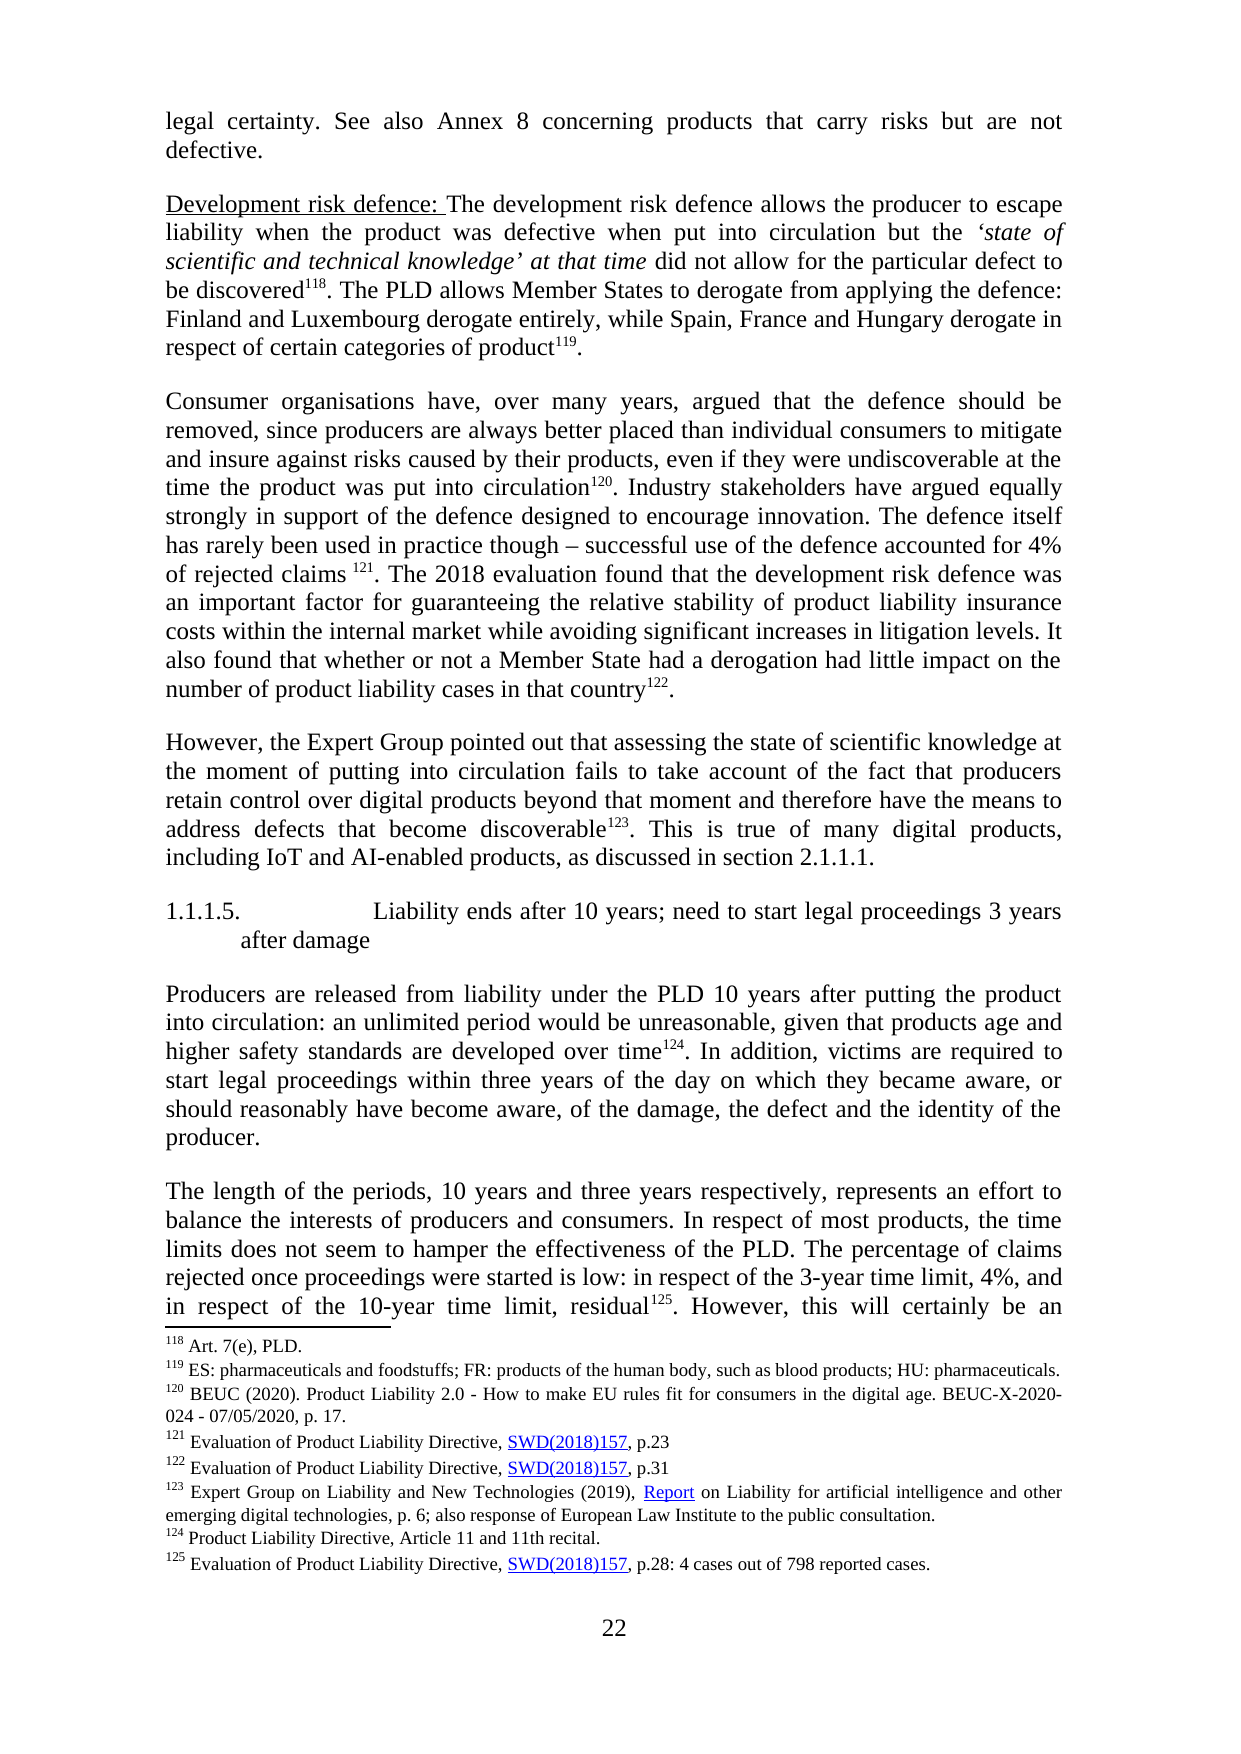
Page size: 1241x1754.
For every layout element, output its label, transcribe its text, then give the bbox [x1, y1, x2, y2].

text Development risk defence: The development risk defence allows the producer to escape liability when the product was defective when put into circulation but the ‘state of scientific and technical knowledge’ at that time did not allow for the particular defect to be discovered. The PLD allows Member States to derogate from applying the defence: Finland and Luxembourg derogate entirely, while Spain, France and Hungary derogate in respect of certain categories of product. [165, 189, 1063, 361]
text However, the Expert Group pointed out that assessing the state of scientific knowledge at the moment of putting into circulation fails to take account of the fact that producers retain control over digital products beyond that moment and therefore have the means to address defects that become discoverable. This is true of many digital products, including IoT and AI-enabled products, as discussed in section 2.1.1.1. [165, 727, 1063, 871]
subtitle Liability ends after 10 years; need to start legal proceedings 3 years after damage [165, 896, 1063, 954]
text Producers are released from liability under the PLD 10 years after putting the product into circulation: an unlimited period would be unreasonable, given that products age and higher safety standards are developed over time. In addition, victims are required to start legal proceedings within three years of the day on which they became aware, or should reasonably have become aware, of the damage, the defect and the identity of the producer. [165, 979, 1063, 1151]
text Consumer organisations have, over many years, argued that the defence should be removed, since producers are always better placed than individual consumers to mitigate and insure against risks caused by their products, even if they were undiscoverable at the time the product was put into circulation. Industry stakeholders have argued equally strongly in support of the defence designed to encourage innovation. The defence itself has rarely been used in practice though – successful use of the defence accounted for 4% of rejected claims . The 2018 evaluation found that the development risk defence was an important factor for guaranteeing the relative stability of product liability insurance costs within the internal market while avoiding significant increases in litigation levels. It also found that whether or not a Member State had a derogation had little impact on the number of product liability cases in that country. [165, 386, 1063, 702]
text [165, 1176, 1063, 1320]
text Industry stakeholders such as Business Europe argue that national courts have shown they have the tools they need to ease the burden of proof where necessary. EFPIA argues that some national courts have already gone too far in easing the burden of proof and the inconsistency of approaches is negative. Consumer organisations argue that while the ECJ judgments on information obligations and easing the burden of proof are to be welcomed, they do not go far enough in helping consumers to prove liability, especially in complex cases – consumer protection is therefore insufficient and uneven across the internal market. The European Group on Tort Law consider the fact that courts take divergent approaches makes future court decisions unpredictable, which is a problem for legal certainty. See also Annex 8 concerning products that carry risks but are not defective. [165, 106, 1063, 164]
